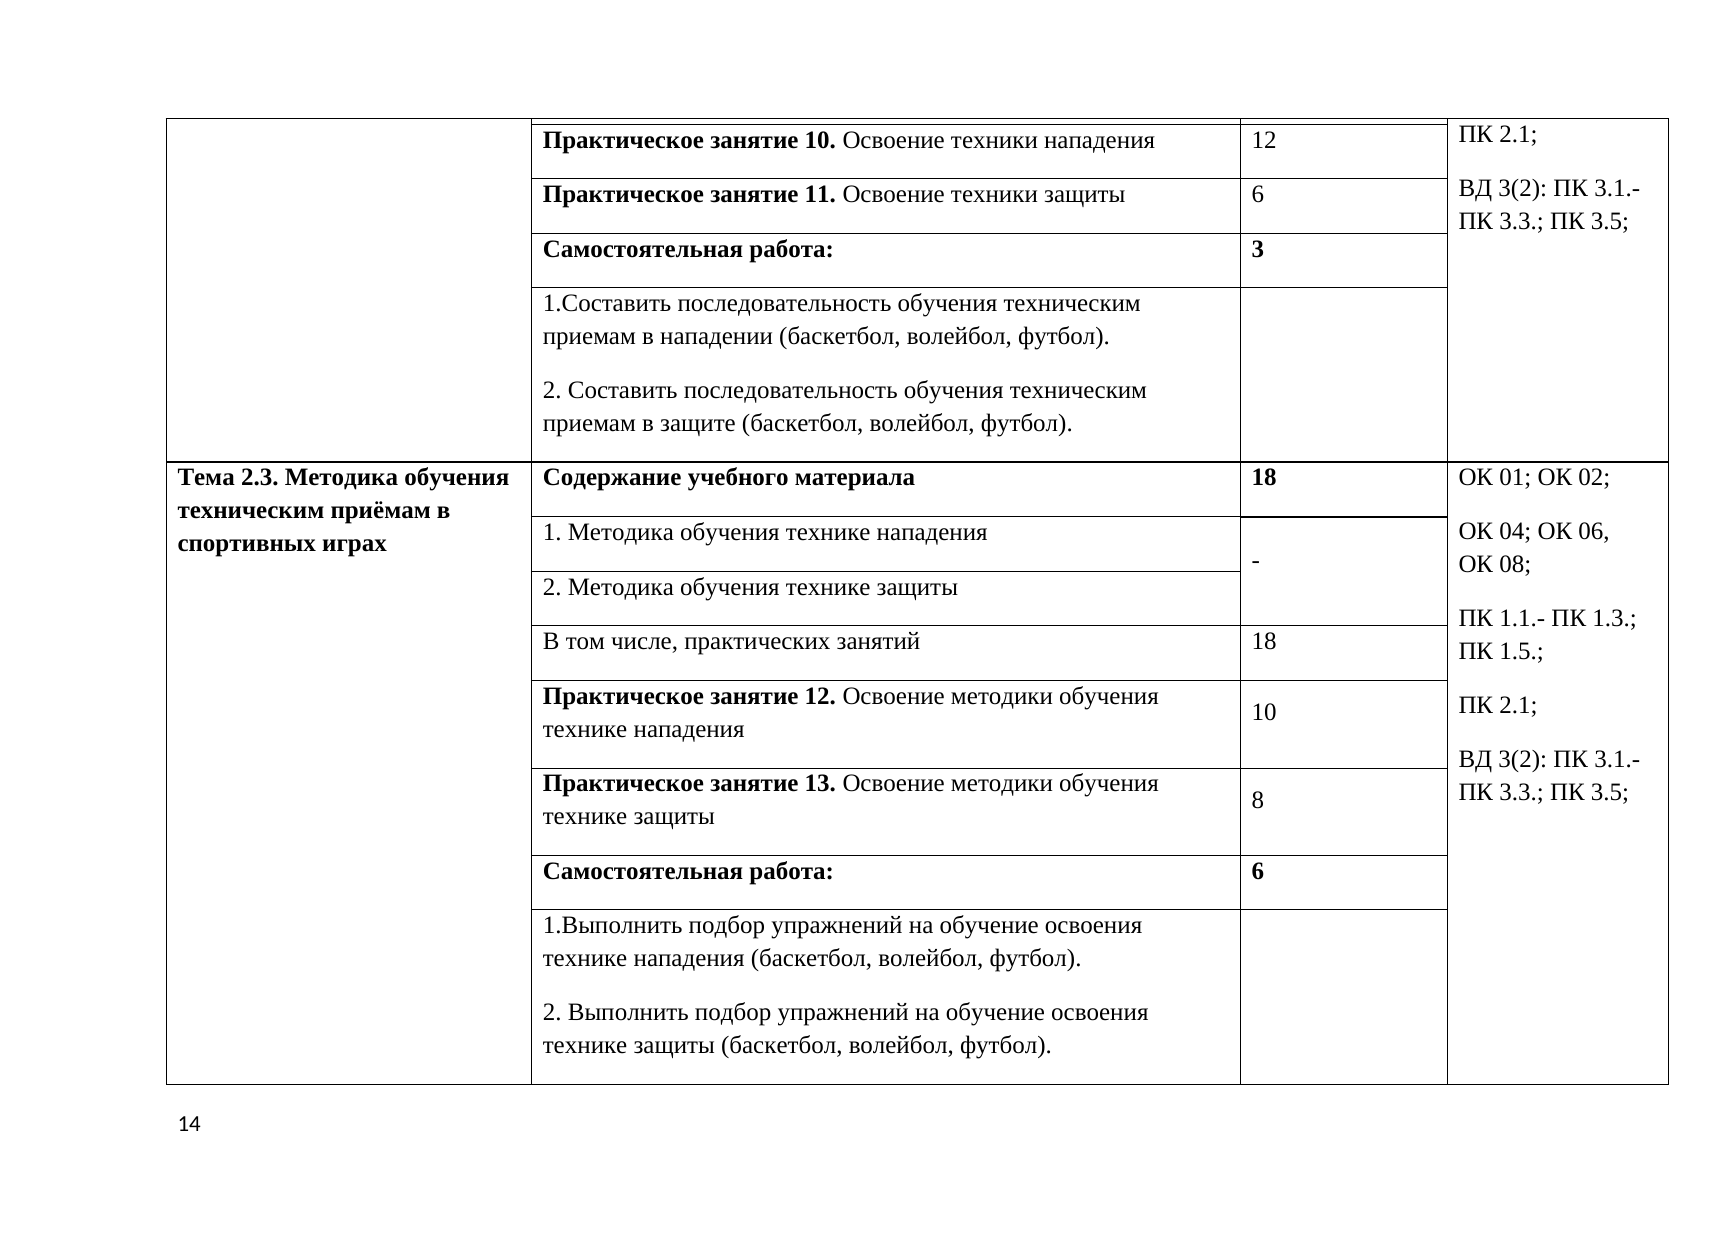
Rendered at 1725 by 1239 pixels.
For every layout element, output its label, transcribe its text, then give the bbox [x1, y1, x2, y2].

table_cell 1.Составить последовательность обучения техническим приемам в нападении (баскетбол, волейбол, футбол). 2. Составить последовательность обучения техническим приемам в защите (баскетбол, волейбол, футбол). [532, 288, 1240, 461]
table_cell Практическое занятие 11. Освоение техники защиты [532, 179, 1240, 233]
table_cell Самостоятельная работа: [532, 234, 1240, 287]
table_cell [1448, 463, 1668, 1084]
table_cell В том числе, практических занятий [532, 626, 1240, 680]
table_cell 2. Методика обучения технике защиты [532, 572, 1240, 625]
table_cell 6 [1241, 856, 1447, 909]
table_cell [1241, 288, 1447, 461]
table_cell 12 [1241, 125, 1447, 178]
table_cell Самостоятельная работа: [532, 856, 1240, 909]
table_cell 18 [1241, 463, 1447, 516]
table_cell Тема 2.3. Методика обучения техническим приёмам в спортивных играх [167, 463, 531, 1084]
table_cell 8 [1241, 769, 1447, 855]
table_cell Практическое занятие 13. Освоение методики обучения технике защиты [532, 769, 1240, 855]
table_cell - [1241, 518, 1447, 625]
table_cell 18 [1241, 626, 1447, 680]
table_cell Содержание учебного материала [532, 463, 1240, 516]
table_cell 6 [1241, 179, 1447, 233]
table_cell 10 [1241, 681, 1447, 767]
table_cell 3 [1241, 234, 1447, 287]
table_cell [1241, 910, 1447, 1084]
table_cell Практическое занятие 10. Освоение техники нападения [532, 125, 1240, 178]
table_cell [532, 119, 1240, 124]
table_cell 1.Выполнить подбор упражнений на обучение освоения технике нападения (баскетбол, волейбол, футбол). 2. Выполнить подбор упражнений на обучение освоения технике защиты (баскетбол, волейбол, футбол). [532, 910, 1240, 1084]
table_cell Практическое занятие 12. Освоение методики обучения технике нападения [532, 681, 1240, 767]
table_cell 1. Методика обучения технике нападения [532, 517, 1240, 571]
